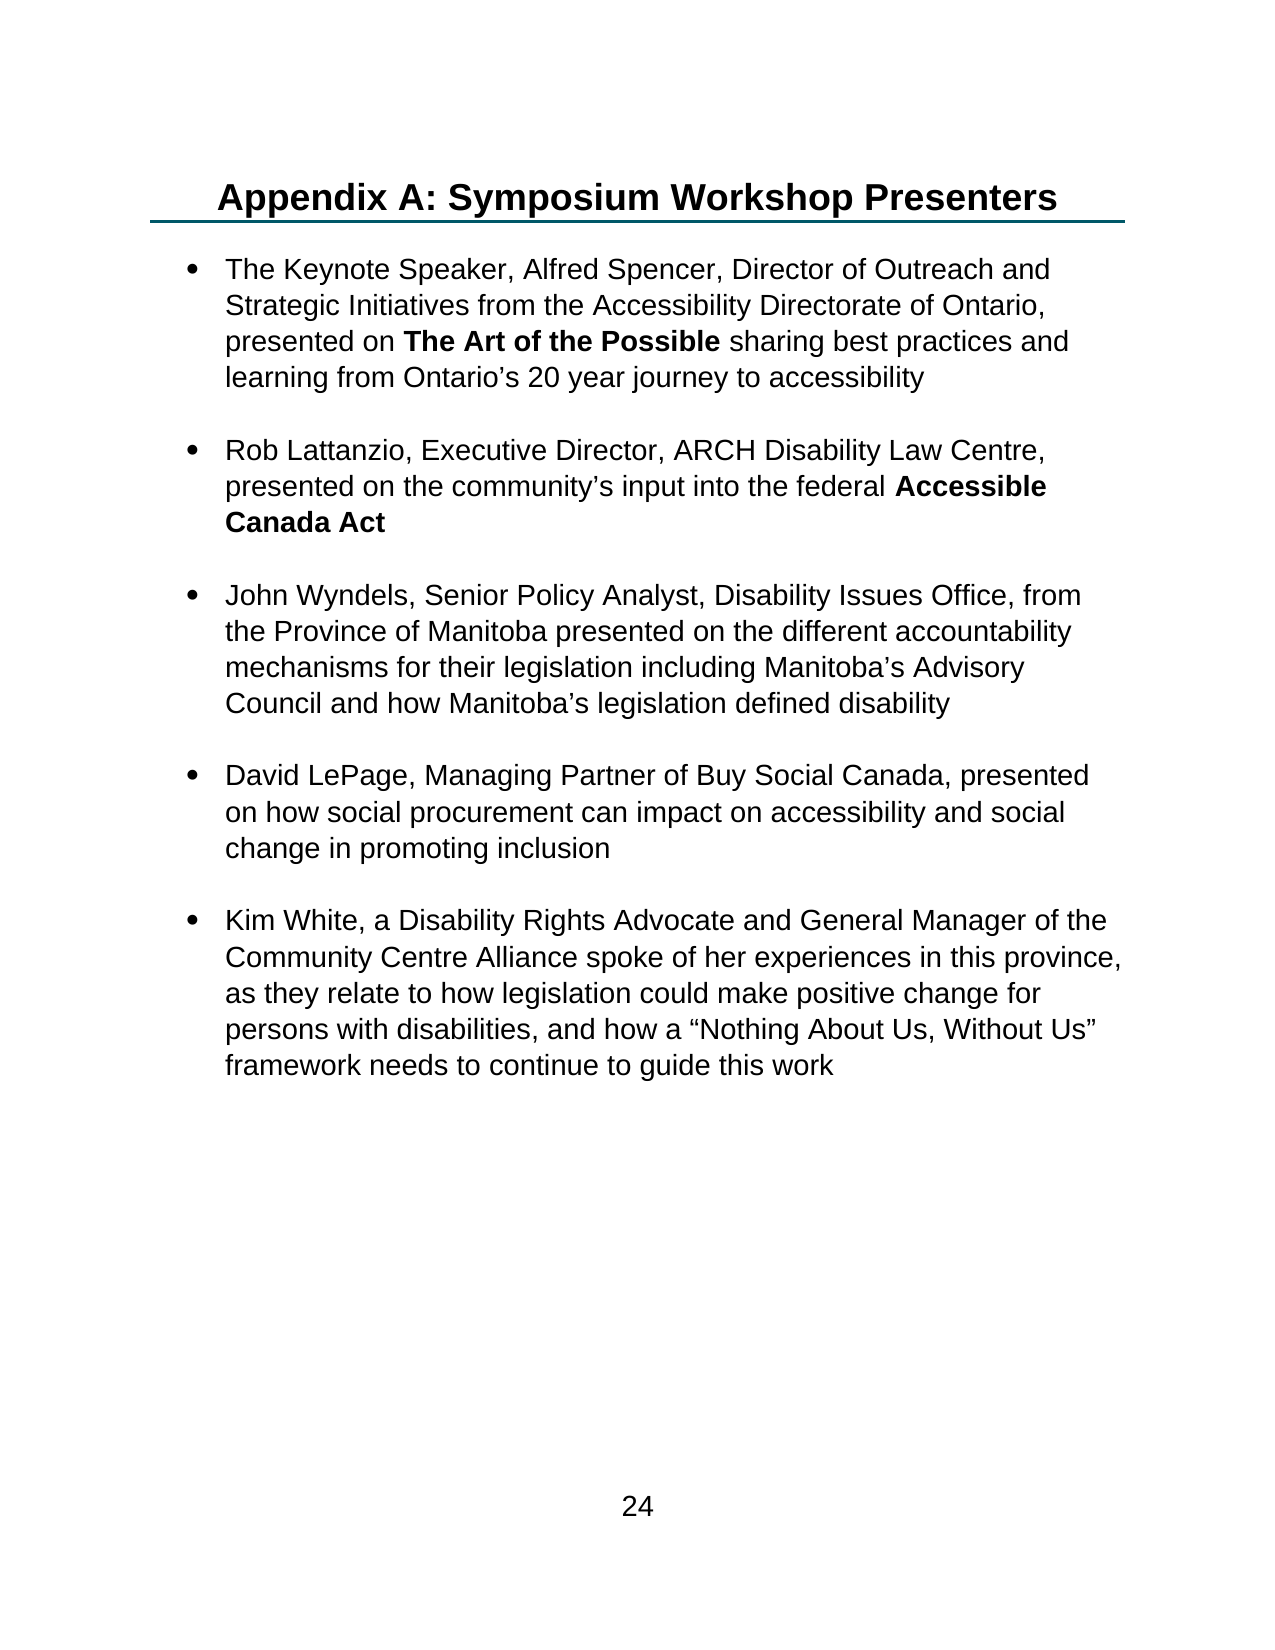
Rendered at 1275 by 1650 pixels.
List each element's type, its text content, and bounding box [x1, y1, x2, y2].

list John Wyndels, Senior Policy Analyst, Disability Issues Office, from the Province of Manitoba presented on the different accountability mechanisms for their legislation including Manitoba’s Advisory Council and how Manitoba’s legislation defined disability [187, 577, 1125, 720]
list David LePage, Managing Partner of Buy Social Canada, presented on how social procurement can impact on accessibility and social change in promoting inclusion [187, 758, 1125, 864]
list Kim White, a Disability Rights Advocate and General Manager of the Community Centre Alliance spoke of her experiences in this province, as they relate to how legislation could make positive change for persons with disabilities, and how a “Nothing About Us, Without Us” framework needs to continue to guide this work [187, 903, 1125, 1082]
list Rob Lattanzio, Executive Director, ARCH Disability Law Centre, presented on the community’s input into the federal Accessible Canada Act [187, 433, 1125, 539]
list The Keynote Speaker, Alfred Spencer, Director of Outreach and Strategic Initiatives from the Accessibility Directorate of Ontario, presented on The Art of the Possible sharing best practices and learning from Ontario’s 20 year journey to accessibility [187, 252, 1125, 394]
subtitle Appendix A: Symposium Workshop Presenters [150, 175, 1125, 220]
